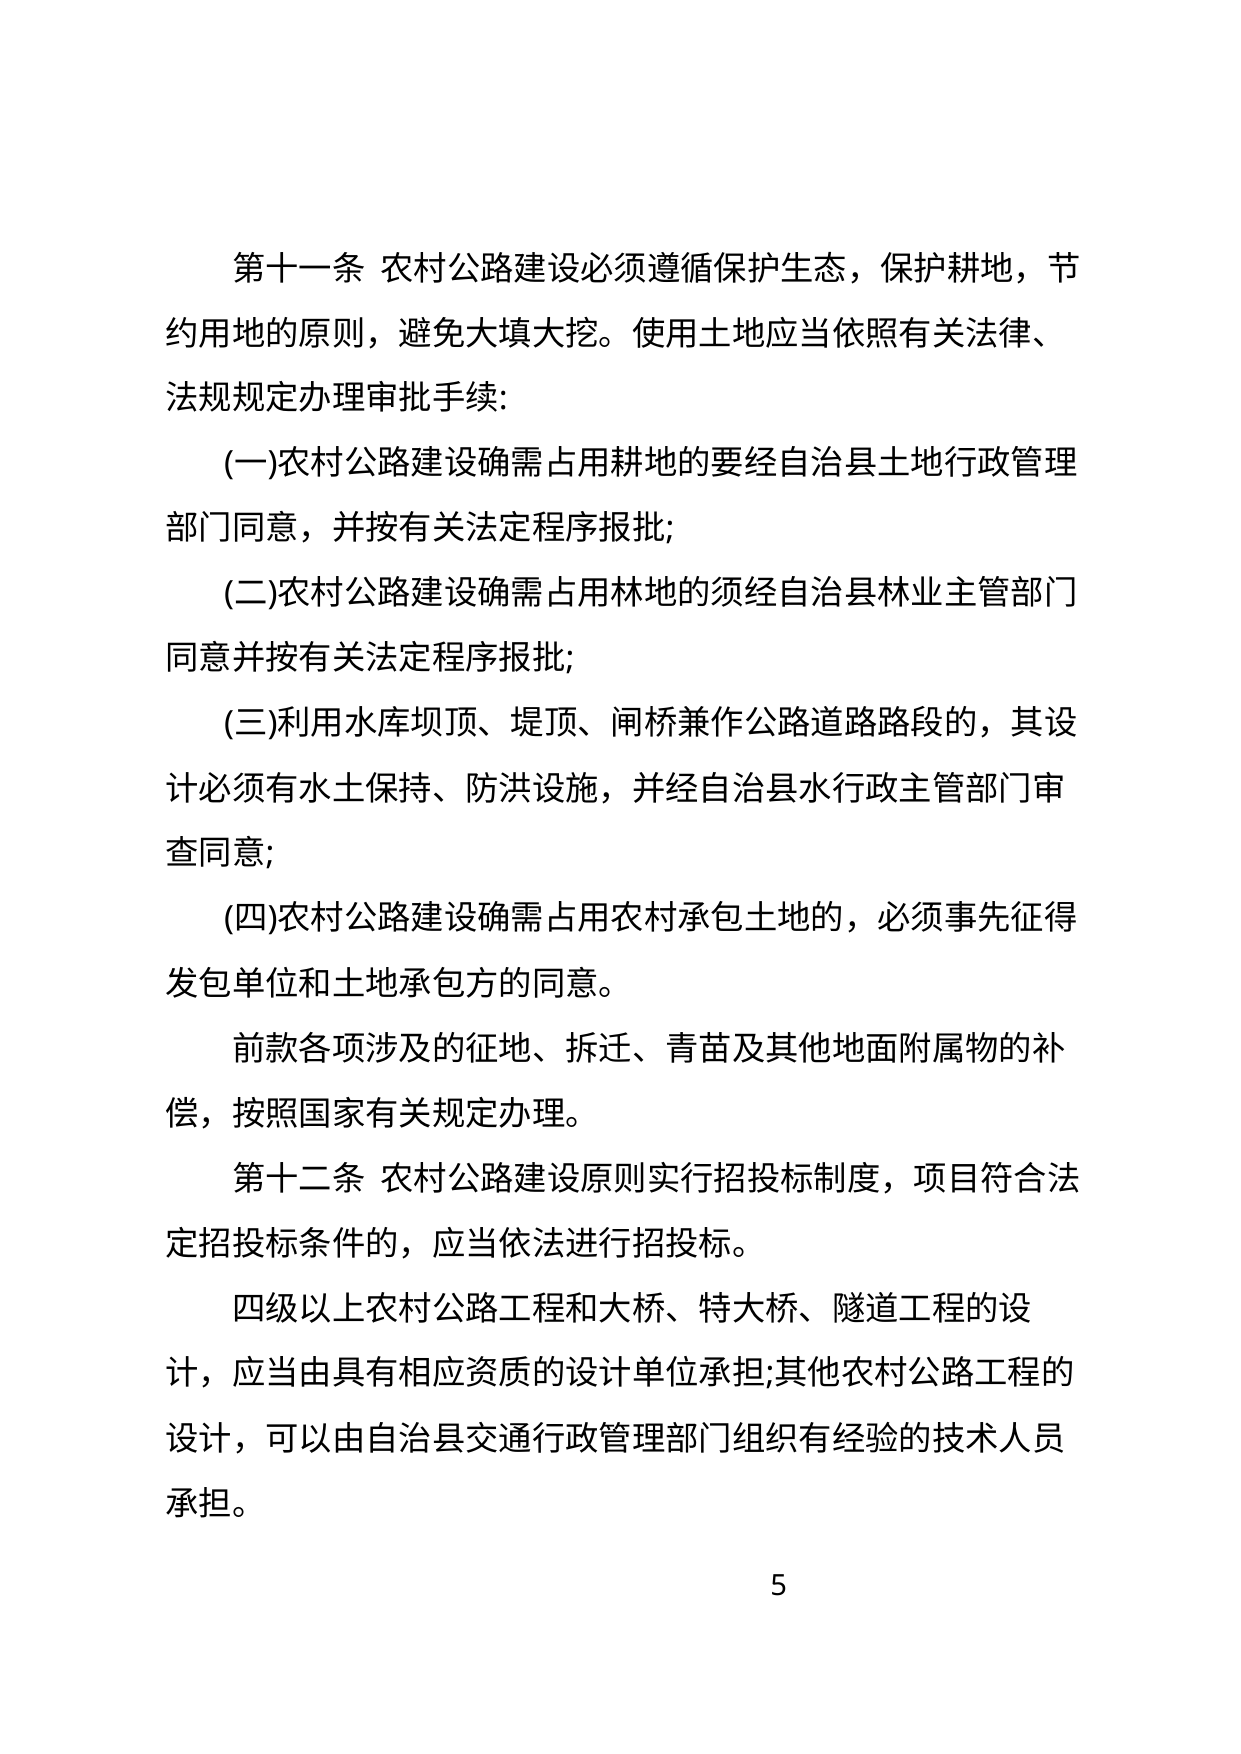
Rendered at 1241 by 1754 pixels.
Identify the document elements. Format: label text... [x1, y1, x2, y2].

text (二)农村公路建设确需占用林地的须经自治县林业主管部门同意并按有关法定程序报批; [165, 558, 1087, 688]
text (一)农村公路建设确需占用耕地的要经自治县土地行政管理部门同意，并按有关法定程序报批; [165, 428, 1087, 558]
text 第十一条 农村公路建设必须遵循保护生态，保护耕地，节约用地的原则，避免大填大挖。使用土地应当依照有关法律、法规规定办理审批手续: [165, 233, 1087, 428]
text (三)利用水库坝顶、堤顶、闸桥兼作公路道路路段的，其设计必须有水土保持、防洪设施，并经自治县水行政主管部门审查同意; [165, 688, 1087, 883]
text 前款各项涉及的征地、拆迁、青苗及其他地面附属物的补偿，按照国家有关规定办理。 [165, 1013, 1087, 1143]
text 四级以上农村公路工程和大桥、特大桥、隧道工程的设计，应当由具有相应资质的设计单位承担;其他农村公路工程的设计，可以由自治县交通行政管理部门组织有经验的技术人员承担。 [165, 1273, 1087, 1533]
text (四)农村公路建设确需占用农村承包土地的，必须事先征得发包单位和土地承包方的同意。 [165, 883, 1087, 1013]
text 第十二条 农村公路建设原则实行招投标制度，项目符合法定招投标条件的，应当依法进行招投标。 [165, 1143, 1087, 1273]
